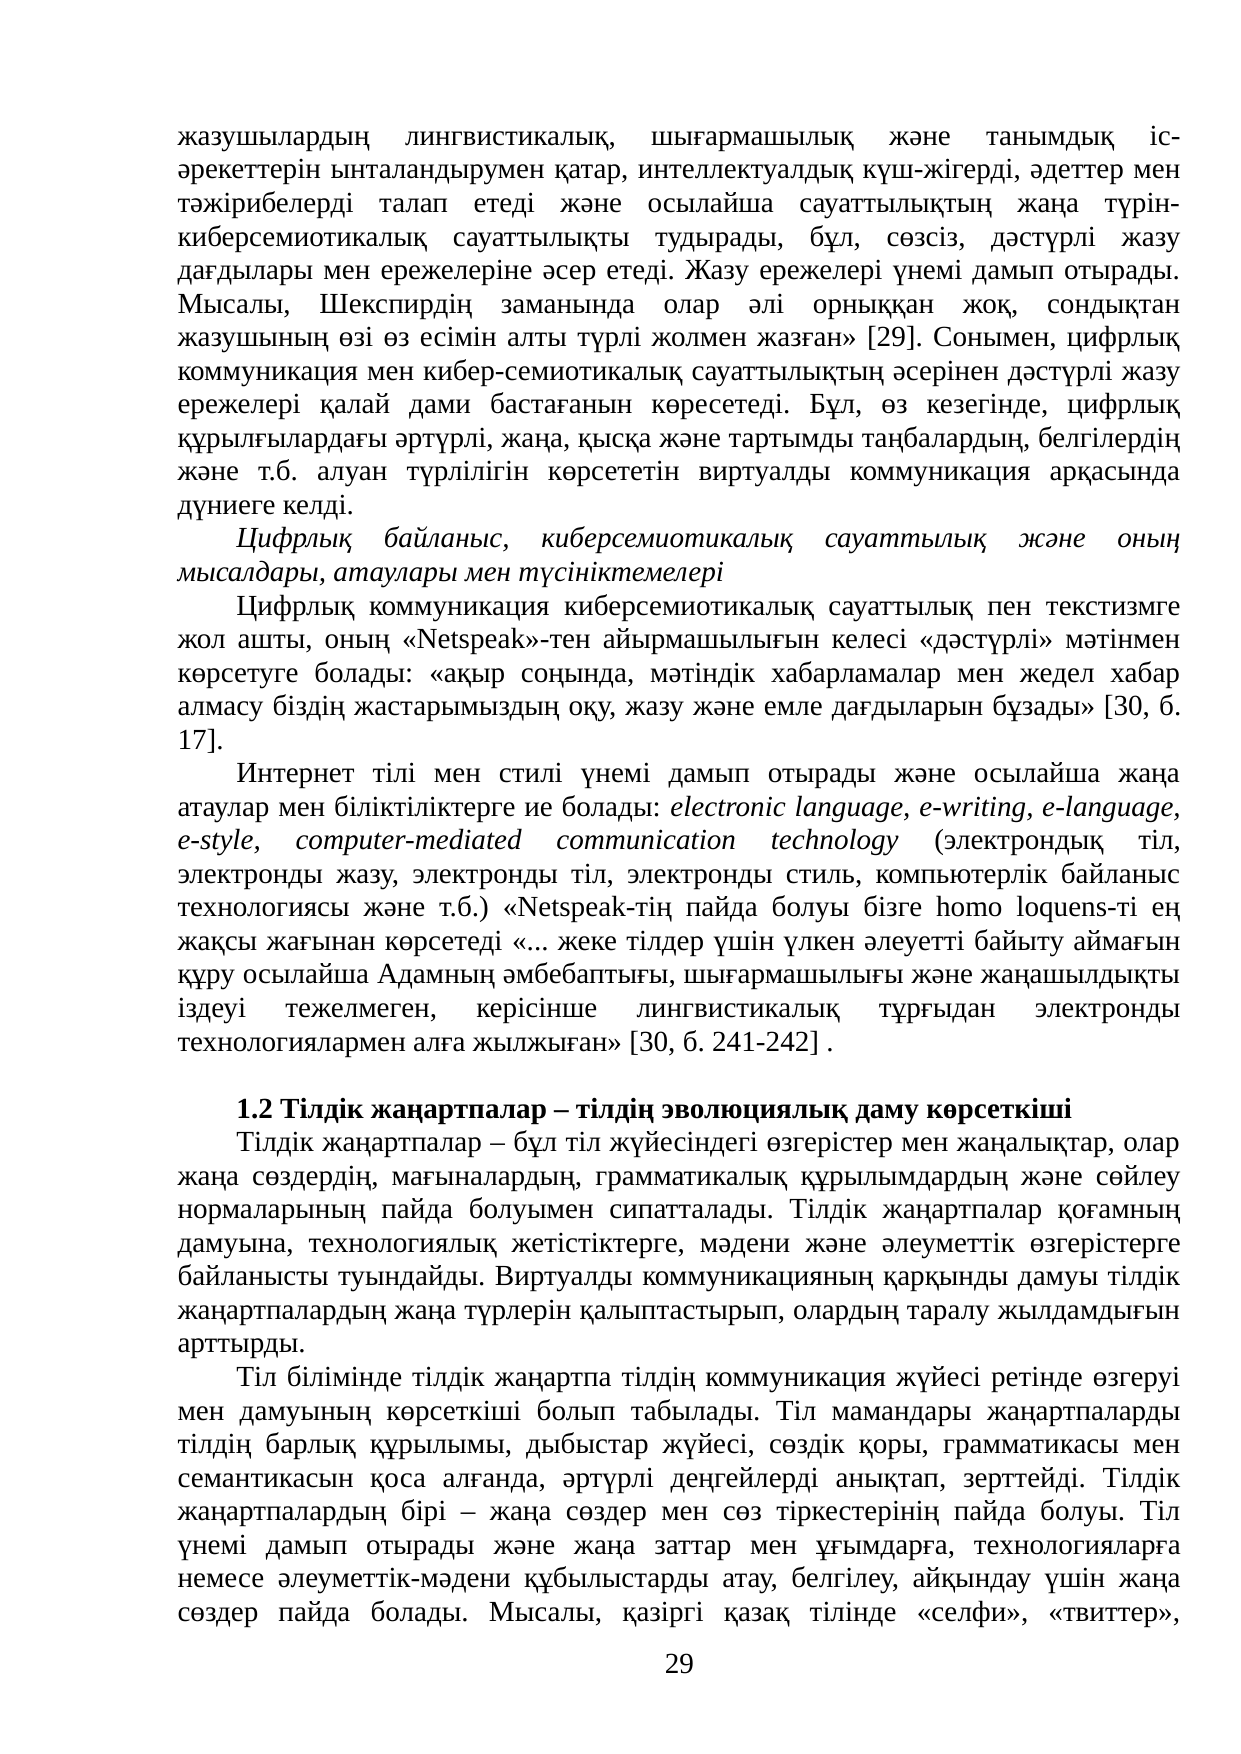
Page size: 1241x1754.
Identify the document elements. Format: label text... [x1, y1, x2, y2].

text Интернет тілі мен стилі үнемі дамып отырады және осылайша жаңа атаулар мен біліктіліктерге ие болады: electronic language, e-writing, e-language, e-style, computer-mediated communication technology (электрондық тіл, электронды жазу, электронды тіл, электронды стиль, компьютерлік байланыс технологиясы және т.б.) «Netspeak-тің пайда болуы бізге homo loquens-ті ең жақсы жағынан көрсетеді «... жеке тілдер үшін үлкен әлеуетті байыту аймағын құру осылайша Адамның әмбебаптығы, шығармашылығы және жаңашылдықты іздеуі тежелмеген, керісінше лингвистикалық тұрғыдан электронды технологиялармен алға жылжыған» [30, б. 241-242] . [177, 755, 1181, 1057]
text Цифрлық коммуникация киберсемиотикалық сауаттылық пен текстизмге жол ашты, оның «Netspeak»-тен айырмашылығын келесі «дәстүрлі» мәтінмен көрсетуге болады: «ақыр соңында, мәтіндік хабарламалар мен жедел хабар алмасу біздің жастарымыздың оқу, жазу және емле дағдыларын бұзады» [30, б. 17]. [177, 588, 1181, 755]
text 1.2 Тілдік жаңартпалар – тілдің эволюциялық даму көрсеткіші [177, 1091, 1181, 1124]
text Тілдік жаңартпалар – бұл тіл жүйесіндегі өзгерістер мен жаңалықтар, олар жаңа сөздердің, мағыналардың, грамматикалық құрылымдардың және сөйлеу нормаларының пайда болуымен сипатталады. Тілдік жаңартпалар қоғамның дамуына, технологиялық жетістіктерге, мәдени және әлеуметтік өзгерістерге байланысты туындайды. Виртуалды коммуникацияның қарқынды дамуы тілдік жаңартпалардың жаңа түрлерін қалыптастырып, олардың таралу жылдамдығын арттырды. [177, 1124, 1181, 1359]
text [177, 118, 1181, 521]
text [177, 1359, 1181, 1627]
text Цифрлық байланыс, киберсемиотикалық сауаттылық және оның мысалдары, атаулары мен түсініктемелері [177, 521, 1181, 588]
